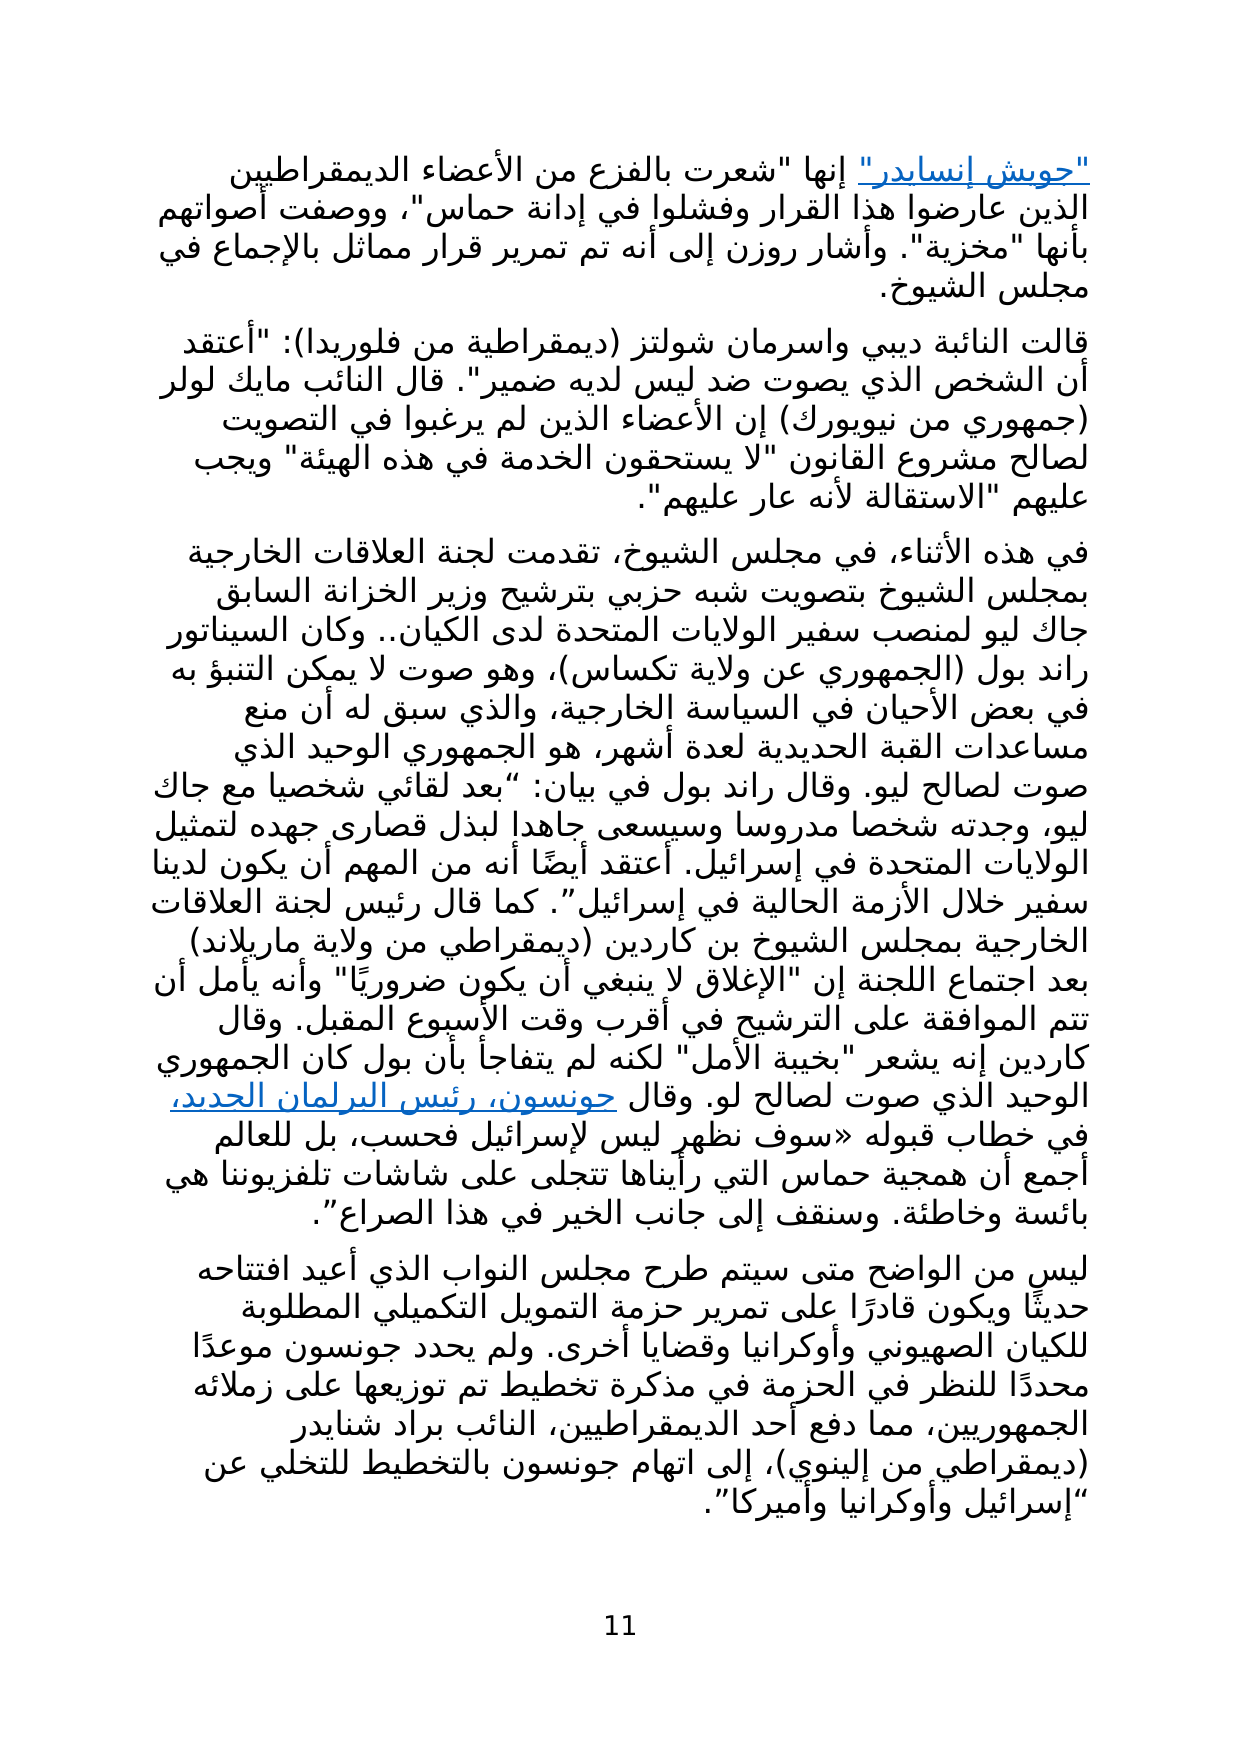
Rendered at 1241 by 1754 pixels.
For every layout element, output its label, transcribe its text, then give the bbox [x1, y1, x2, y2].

text قالت النائبة ديبي واسرمان شولتز (ديمقراطية من فلوريدا): "أعتقد أن الشخص الذي يصوت ضد ليس لديه ضمير". قال النائب مايك لولر (جمهوري من نيويورك) إن الأعضاء الذين لم يرغبوا في التصويت لصالح مشروع القانون "لا يستحقون الخدمة في هذه الهيئة" ويجب عليهم "الاستقالة لأنه عار عليهم". [150, 322, 1090, 516]
text في هذه الأثناء، في مجلس الشيوخ، تقدمت لجنة العلاقات الخارجية بمجلس الشيوخ بتصويت شبه حزبي بترشيح وزير الخزانة السابق جاك ليو لمنصب سفير الولايات المتحدة لدى الكيان.. وكان السيناتور راند بول (الجمهوري عن ولاية تكساس)، وهو صوت لا يمكن التنبؤ به في بعض الأحيان في السياسة الخارجية، والذي سبق له أن منع مساعدات القبة الحديدية لعدة أشهر، هو الجمهوري الوحيد الذي صوت لصالح ليو. وقال راند بول في بيان: “بعد لقائي شخصيا مع جاك ليو، وجدته شخصا مدروسا وسيسعى جاهدا لبذل قصارى جهده لتمثيل الولايات المتحدة في إسرائيل. أعتقد أيضًا أنه من المهم أن يكون لدينا سفير خلال الأزمة الحالية في إسرائيل”. كما قال رئيس لجنة العلاقات الخارجية بمجلس الشيوخ بن كاردين (ديمقراطي من ولاية ماريلاند) بعد اجتماع اللجنة إن "الإغلاق لا ينبغي أن يكون ضروريًا" وأنه يأمل أن تتم الموافقة على الترشيح في أقرب وقت الأسبوع المقبل. وقال كاردين إنه يشعر "بخيبة الأمل" لكنه لم يتفاجأ بأن بول كان الجمهوري الوحيد الذي صوت لصالح لو. وقال جونسون، رئيس البرلمان الجديد، في خطاب قبوله «سوف نظهر ليس لإسرائيل فحسب، بل للعالم أجمع أن همجية حماس التي رأيناها تتجلى على شاشات تلفزيوننا هي بائسة وخاطئة. وسنقف إلى جانب الخير في هذا الصراع”. [150, 533, 1090, 1232]
text ليس من الواضح متى سيتم طرح مجلس النواب الذي أعيد افتتاحه حديثًا ويكون قادرًا على تمرير حزمة التمويل التكميلي المطلوبة للكيان الصهيوني وأوكرانيا وقضايا أخرى. ولم يحدد جونسون موعدًا محددًا للنظر في الحزمة في مذكرة تخطيط تم توزيعها على زملائه الجمهوريين، مما دفع أحد الديمقراطيين، النائب براد شنايدر (ديمقراطي من إلينوي)، إلى اتهام جونسون بالتخطيط للتخلي عن “إسرائيل وأوكرانيا وأميركا”. [150, 1249, 1090, 1521]
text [150, 150, 1090, 305]
